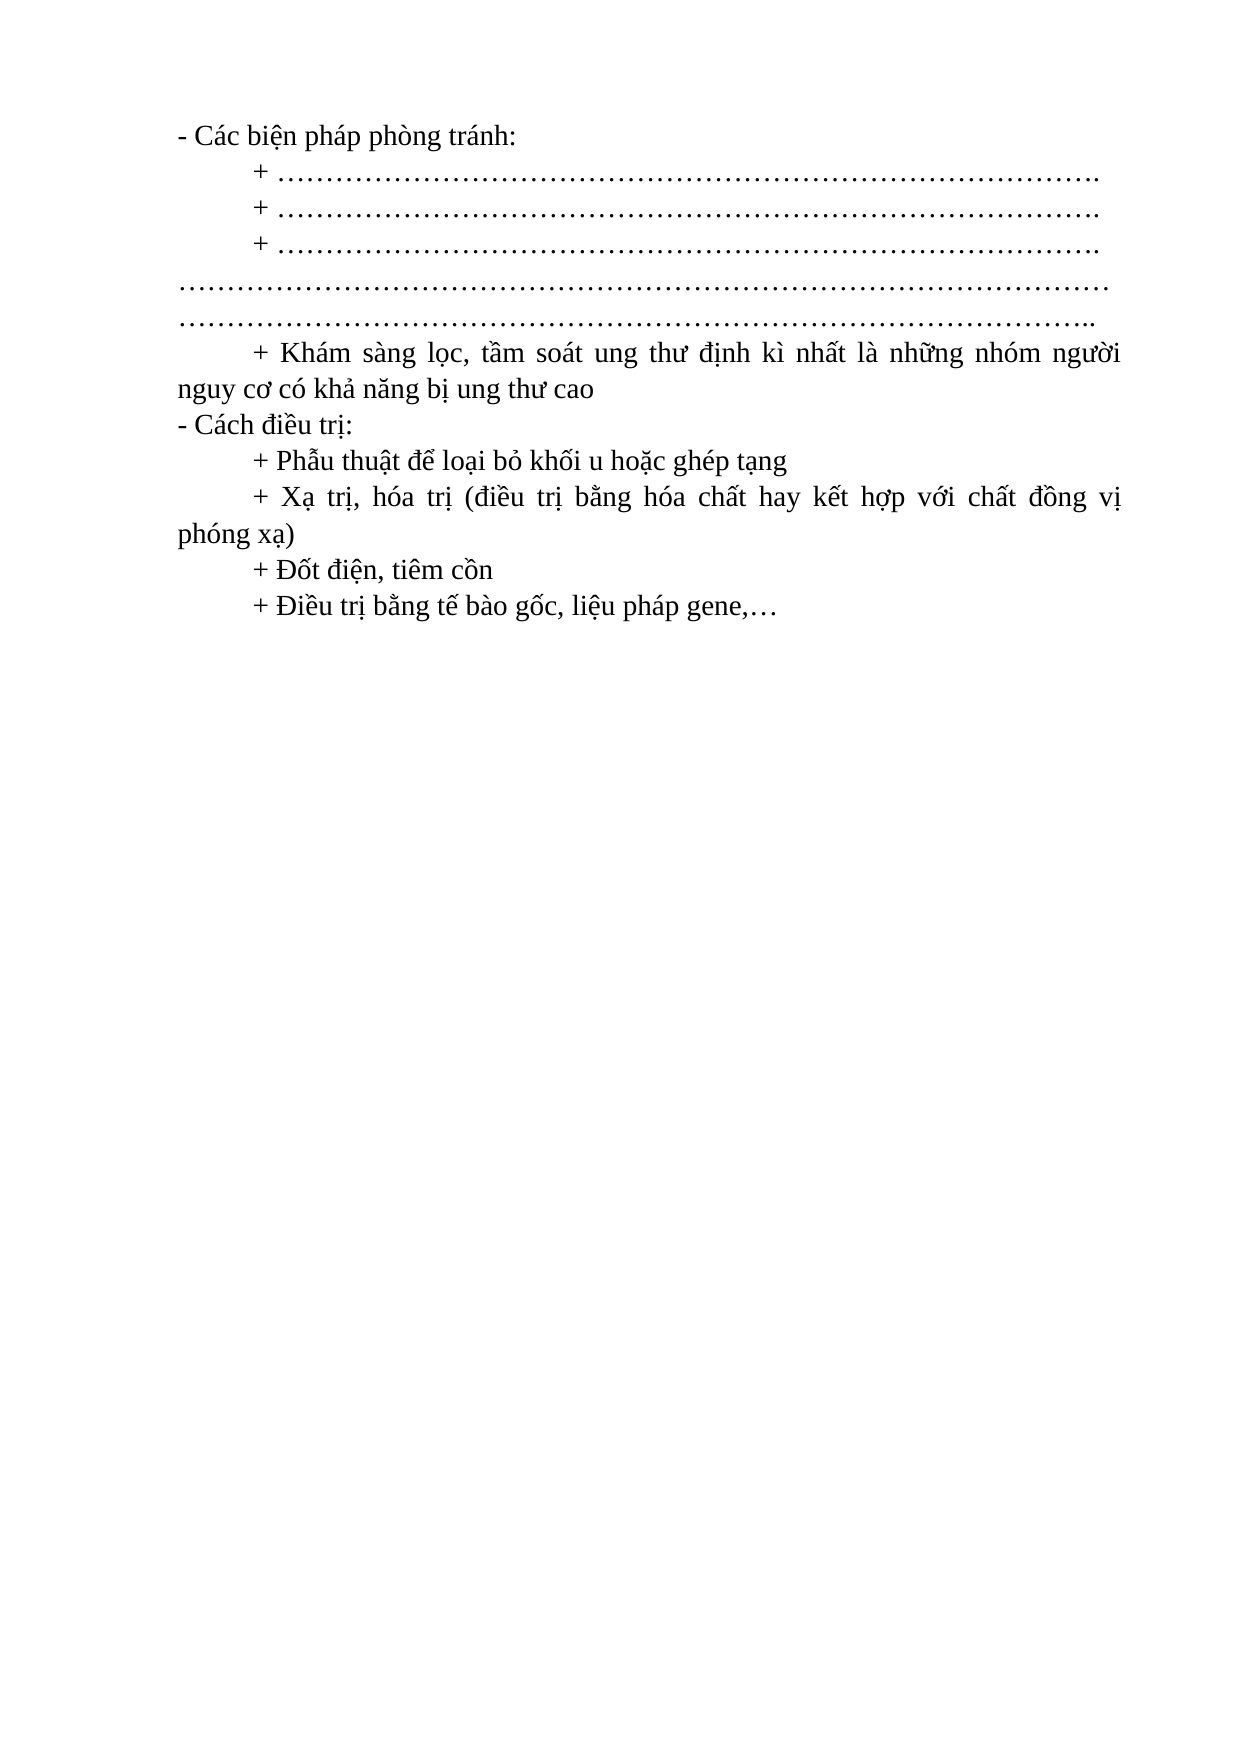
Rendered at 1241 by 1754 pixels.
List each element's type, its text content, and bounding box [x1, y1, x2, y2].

text + Xạ trị, hóa trị (điều trị bằng hóa chất hay kết hợp với chất đồng vị phóng xạ) [177, 479, 1122, 549]
text + …………………………………………………………………………. [177, 227, 1122, 260]
text + Điều trị bằng tế bào gốc, liệu pháp gene,… [177, 588, 1122, 622]
text + Đốt điện, tiêm cồn [177, 552, 1122, 585]
text + Khám sàng lọc, tầm soát ung thư định kì nhất là những nhóm người nguy cơ có khả năng bị ung thư cao [177, 335, 1122, 405]
text - Các biện pháp phòng tránh: [177, 118, 1122, 152]
text + …………………………………………………………………………. [177, 190, 1122, 224]
text - Cách điều trị: [177, 407, 1122, 441]
text ……………………………………………………………………………………………………………………………………………………………………….. [177, 263, 1122, 332]
text + …………………………………………………………………………. [177, 154, 1122, 188]
text + Phẫu thuật để loại bỏ khối u hoặc ghép tạng [177, 443, 1122, 477]
